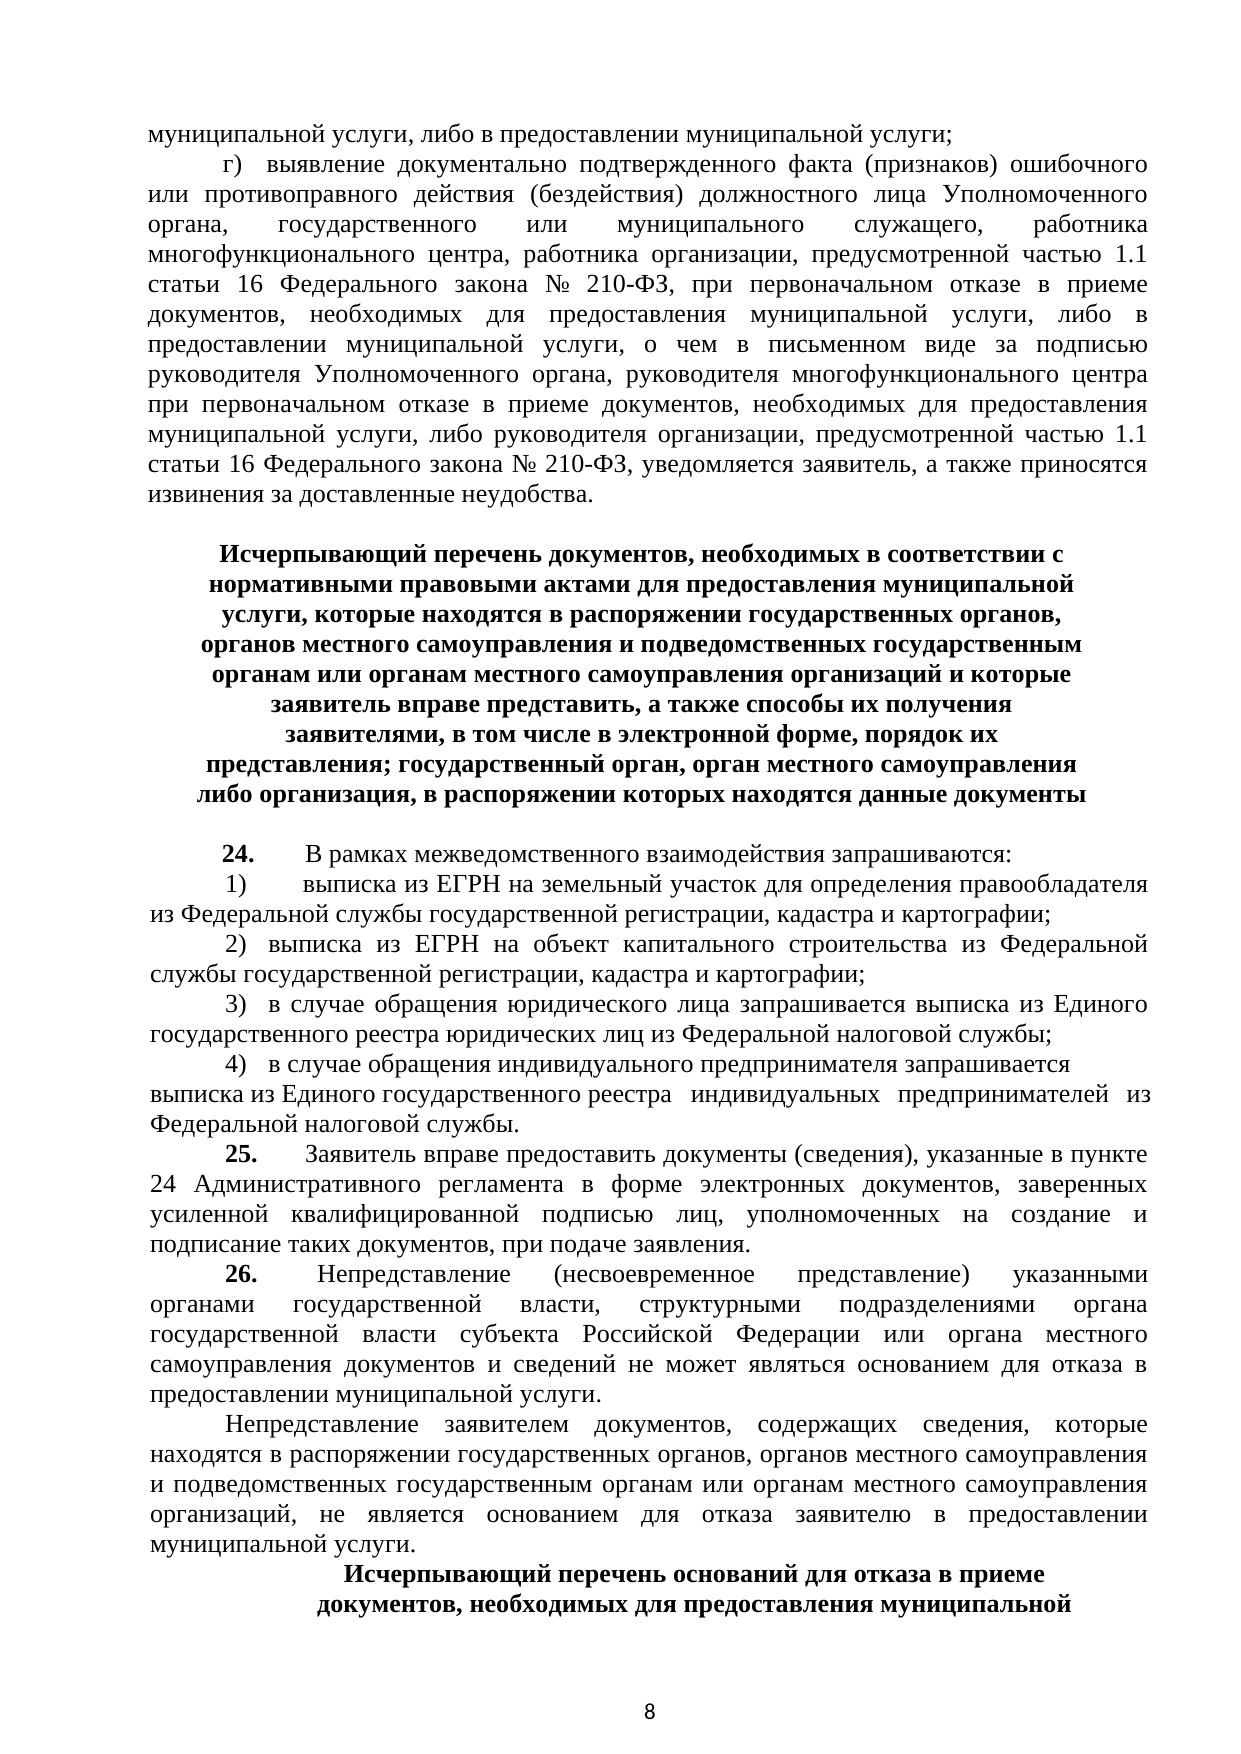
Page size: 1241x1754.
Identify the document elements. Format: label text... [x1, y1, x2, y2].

list В рамках межведомственного взаимодействия запрашиваются: [148, 838, 1152, 868]
list выписка из ЕГРН на земельный участок для определения правообладателя из Федеральной службы государственной регистрации, кадастра и картографии; [150, 868, 1149, 928]
list в случае обращения юридического лица запрашивается выписка из Единого государственного реестра юридических лиц из Федеральной налоговой службы; [150, 988, 1149, 1048]
text Исчерпывающий перечень документов, необходимых в соответствии с нормативными правовыми актами для предоставления муниципальной услуги, которые находятся в распоряжении государственных органов, органов местного самоуправления и подведомственных государственным органам или органам местного самоуправления организаций и которые заявитель вправе представить, а также способы их получения заявителями, в том числе в электронной форме, порядок их представления; государственный орган, орган местного самоуправления либо организация, в распоряжении которых находятся данные документы [192, 538, 1092, 808]
list в случае обращения индивидуального предпринимателя запрашивается [150, 1048, 1152, 1078]
list Заявитель вправе предоставить документы (сведения), указанные в пункте 24 Административного регламента в форме электронных документов, заверенных усиленной квалифицированной подписью лиц, уполномоченных на создание и подписание таких документов, при подаче заявления. [150, 1138, 1149, 1258]
text Непредставление заявителем документов, содержащих сведения, которые находятся в распоряжении государственных органов, органов местного самоуправления и подведомственных государственным органам или органам местного самоуправления организаций, не является основанием для отказа заявителю в предоставлении муниципальной услуги. [150, 1408, 1149, 1558]
text г) выявление документально подтвержденного факта (признаков) ошибочного или противоправного действия (бездействия) должностного лица Уполномоченного органа, государственного или муниципального служащего, работника многофункционального центра, работника организации, предусмотренной частью 1.1 статьи 16 Федерального закона № 210-ФЗ, при первоначальном отказе в приеме документов, необходимых для предоставления муниципальной услуги, либо в предоставлении муниципальной услуги, о чем в письменном виде за подписью руководителя Уполномоченного органа, руководителя многофункционального центра при первоначальном отказе в приеме документов, необходимых для предоставления муниципальной услуги, либо руководителя организации, предусмотренной частью 1.1 статьи 16 Федерального закона № 210-ФЗ, уведомляется заявитель, а также приносятся извинения за доставленные неудобства. [148, 148, 1149, 508]
list Непредставление (несвоевременное представление) указанными органами государственной власти, структурными подразделениями органа государственной власти субъекта Российской Федерации или органа местного самоуправления документов и сведений не может являться основанием для отказа в предоставлении муниципальной услуги. [150, 1258, 1149, 1408]
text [148, 118, 1149, 148]
text выписка из Единого государственного реестра индивидуальных предпринимателей из Федеральной налоговой службы. [150, 1078, 1152, 1138]
list выписка из ЕГРН на объект капитального строительства из Федеральной службы государственной регистрации, кадастра и картографии; [150, 928, 1149, 988]
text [297, 1558, 1093, 1618]
